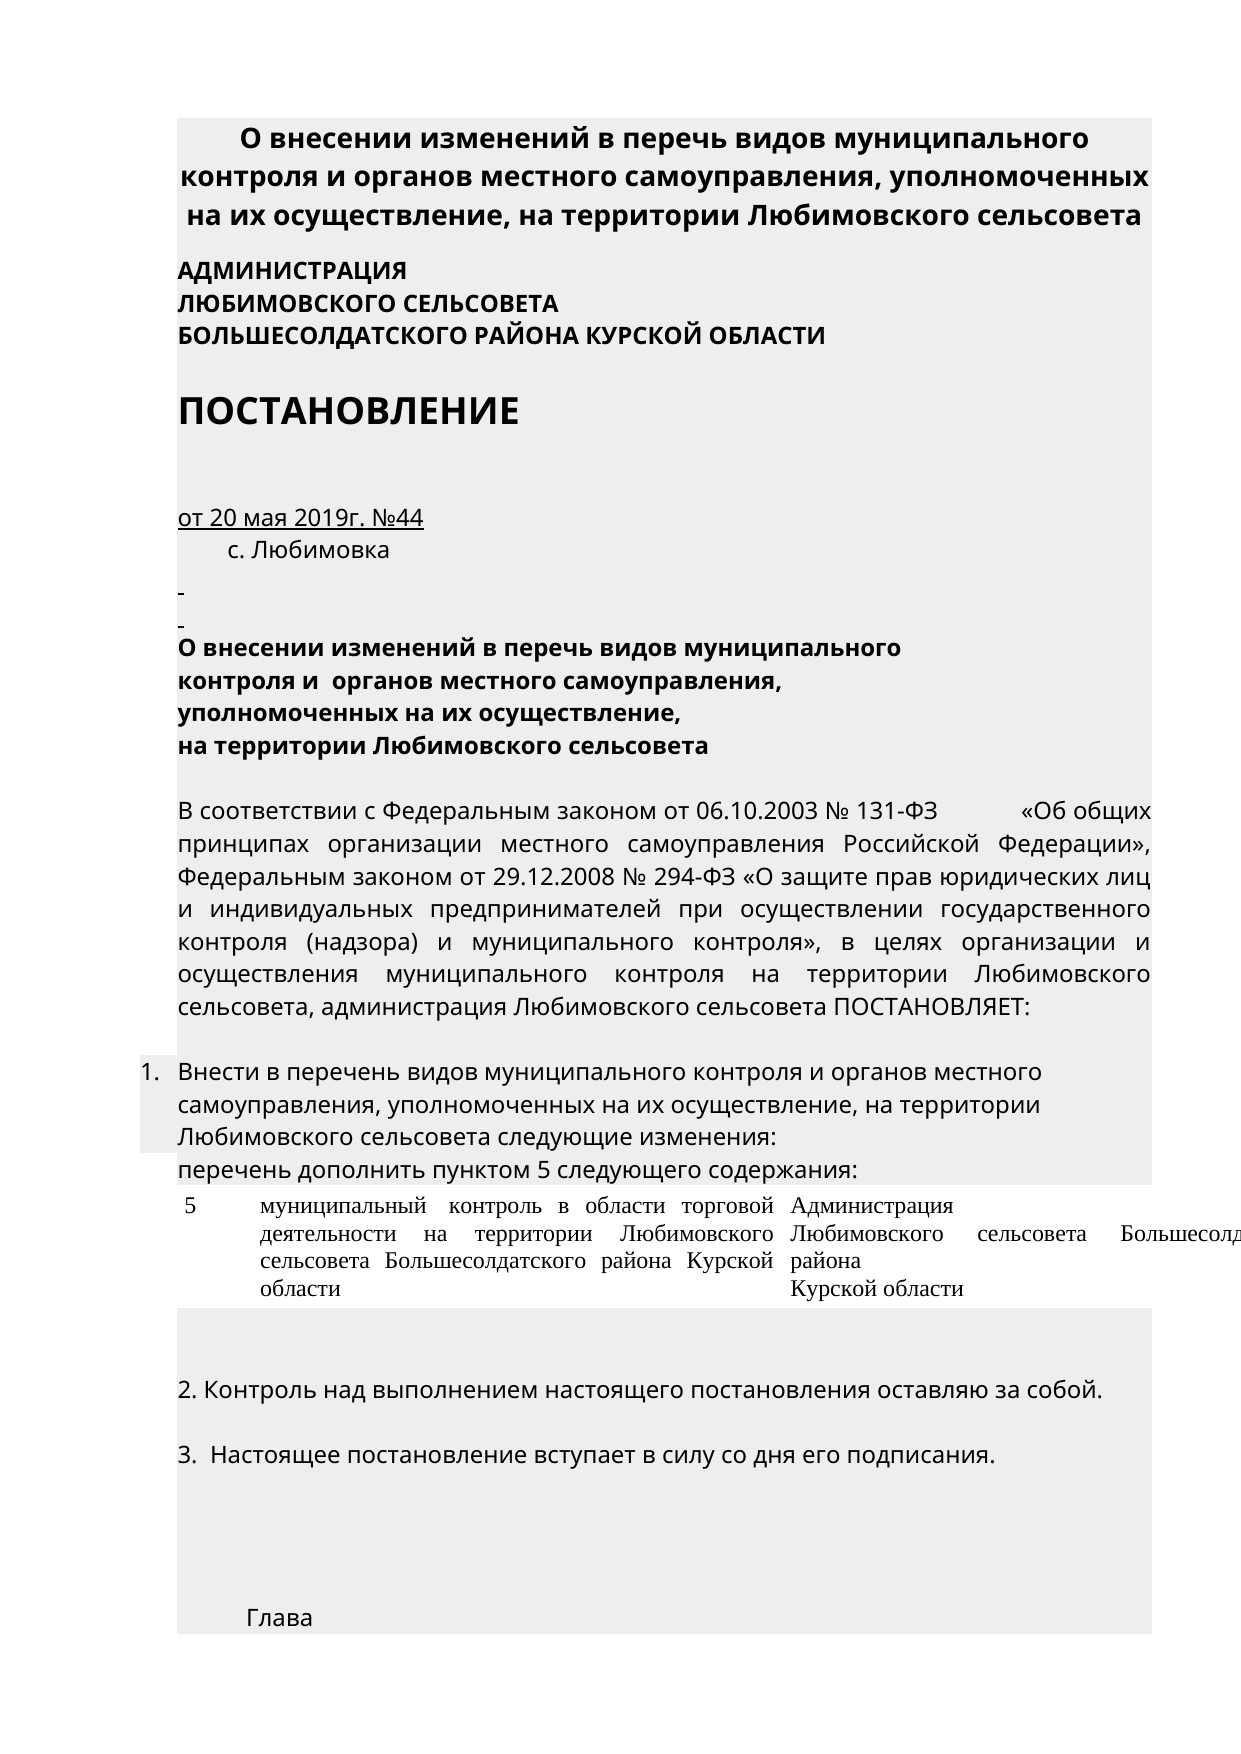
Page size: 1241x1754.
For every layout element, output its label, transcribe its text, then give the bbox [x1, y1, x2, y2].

text Глава [177, 1601, 1152, 1634]
text перечень дополнить пунктом 5 следующего содержания: [177, 1153, 1152, 1185]
text уполномоченных на их осуществление, [177, 696, 1152, 729]
text АДМИНИСТРАЦИЯ [177, 254, 1152, 287]
text от 20 мая 2019г. №44 [177, 501, 1152, 533]
table_header Администрация Любимовского сельсовета Большесолдатского района Курской области [783, 1188, 1239, 1306]
table_header 5 [177, 1188, 251, 1306]
table_header муниципальный контроль в области торговой деятельности на территории Любимовского сельсовета Большесолдатского района Курской области [253, 1188, 781, 1306]
text В соответствии с Федеральным законом от 06.10.2003 № 131-ФЗ «Об общих принципах организации местного самоуправления Российской Федерации», Федеральным законом от 29.12.2008 № 294-ФЗ «О защите прав юридических лиц и индивидуальных предпринимателей при осуществлении государственного контроля (надзора) и муниципального контроля», в целях организации и осуществления муниципального контроля на территории Любимовского сельсовета, администрация Любимовского сельсовета ПОСТАНОВЛЯЕТ: [177, 794, 1152, 1022]
text контроля и органов местного самоуправления, [177, 664, 1152, 696]
list Внести в перечень видов муниципального контроля и органов местного самоуправления, уполномоченных на их осуществление, на территории Любимовского сельсовета следующие изменения: [140, 1055, 1152, 1153]
text ЛЮБИМОВСКОГО СЕЛЬСОВЕТА [177, 287, 1152, 319]
text с. Любимовка [177, 533, 1152, 566]
text 3. Настоящее постановление вступает в силу со дня его подписания. [177, 1438, 1152, 1471]
text О внесении изменений в перечь видов муниципального [177, 631, 1152, 664]
text 2. Контроль над выполнением настоящего постановления оставляю за собой. [177, 1373, 1152, 1406]
text БОЛЬШЕСОЛДАТСКОГО РАЙОНА КУРСКОЙ ОБЛАСТИ [177, 319, 1152, 352]
text ПОСТАНОВЛЕНИЕ [177, 384, 1152, 435]
text на территории Любимовского сельсовета [177, 729, 1152, 761]
text О внесении изменений в перечь видов муниципального контроля и органов местного самоуправления, уполномоченных на их осуществление, на территории Любимовского сельсовета [177, 118, 1152, 233]
